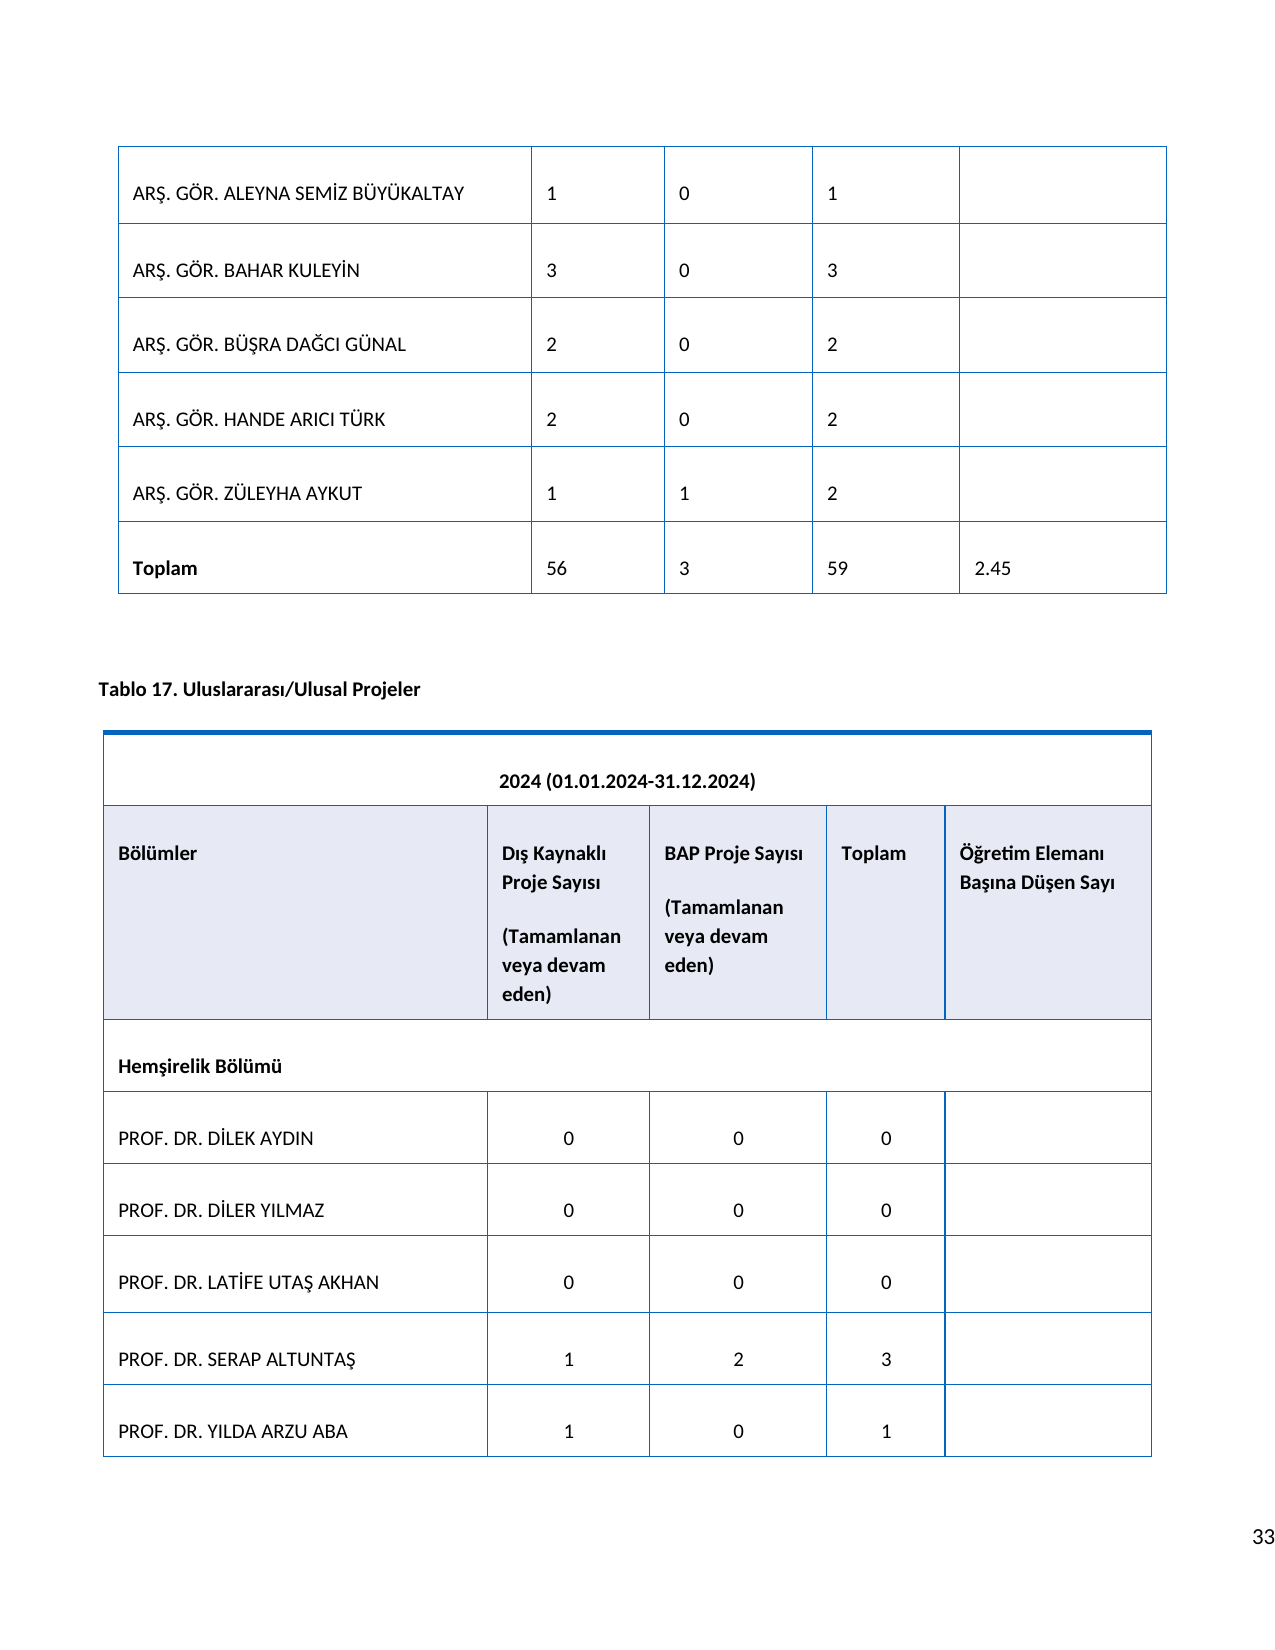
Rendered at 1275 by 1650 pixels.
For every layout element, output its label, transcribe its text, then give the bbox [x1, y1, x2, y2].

table_cell 0 [827, 1164, 944, 1235]
table_cell 2 [650, 1313, 826, 1383]
table_cell 1 [532, 147, 664, 222]
table_cell 0 [665, 147, 812, 222]
table_cell 0 [650, 1092, 826, 1163]
table_cell 1 [813, 147, 959, 222]
table_cell [946, 1313, 1151, 1383]
table_cell Dış Kaynaklı Proje Sayısı (Tamamlanan veya devam eden) [488, 806, 649, 1019]
table_cell 1 [488, 1385, 649, 1456]
table_cell 0 [488, 1092, 649, 1163]
table_cell 0 [650, 1236, 826, 1312]
table_cell 3 [813, 224, 959, 297]
table_cell ARŞ. GÖR. BAHAR KULEYİN [119, 224, 531, 297]
table_cell 1 [665, 447, 812, 521]
table_cell ARŞ. GÖR. ZÜLEYHA AYKUT [119, 447, 531, 521]
table_cell 3 [532, 224, 664, 297]
table_cell BAP Proje Sayısı (Tamamlanan veya devam eden) [650, 806, 826, 1019]
table_cell ARŞ. GÖR. HANDE ARICI TÜRK [119, 373, 531, 446]
table_cell 2 [532, 298, 664, 372]
table_cell PROF. DR. LATİFE UTAŞ AKHAN [104, 1236, 487, 1312]
table_cell 59 [813, 522, 959, 593]
table_cell PROF. DR. YILDA ARZU ABA [104, 1385, 487, 1456]
table_cell 1 [532, 447, 664, 521]
table_cell 2 [813, 447, 959, 521]
table_cell [946, 1236, 1151, 1312]
table_cell [960, 147, 1166, 222]
table_cell Bölümler [104, 806, 487, 1019]
table_cell 2.45 [960, 522, 1166, 593]
table_cell Toplam [827, 806, 944, 1019]
table_cell 0 [665, 224, 812, 297]
table_cell Hemşirelik Bölümü [104, 1020, 1151, 1091]
text Tablo 17. Uluslararası/Ulusal Projeler [0, 676, 1275, 701]
table_cell [946, 1164, 1151, 1235]
table_cell 2 [813, 373, 959, 446]
table_cell 2 [813, 298, 959, 372]
table_cell 0 [650, 1164, 826, 1235]
table_cell 0 [650, 1385, 826, 1456]
table_cell 0 [488, 1236, 649, 1312]
table_cell 3 [827, 1313, 944, 1383]
table_cell [960, 373, 1166, 446]
table_cell Toplam [119, 522, 531, 593]
table_cell 1 [488, 1313, 649, 1383]
table_cell PROF. DR. DİLEK AYDIN [104, 1092, 487, 1163]
table_cell 0 [665, 298, 812, 372]
table_cell PROF. DR. DİLER YILMAZ [104, 1164, 487, 1235]
table_cell 0 [488, 1164, 649, 1235]
table_cell [946, 1385, 1151, 1456]
table_cell [960, 298, 1166, 372]
table_cell 3 [665, 522, 812, 593]
table_cell [946, 1092, 1151, 1163]
table_cell 56 [532, 522, 664, 593]
table_cell 0 [827, 1236, 944, 1312]
table_cell ARŞ. GÖR. BÜŞRA DAĞCI GÜNAL [119, 298, 531, 372]
table_cell [960, 224, 1166, 297]
table_cell Öğretim Elemanı Başına Düşen Sayı [946, 806, 1151, 1019]
table_header 2024 (01.01.2024-31.12.2024) [104, 735, 1151, 805]
table_cell 2 [532, 373, 664, 446]
table_cell ARŞ. GÖR. ALEYNA SEMİZ BÜYÜKALTAY [119, 147, 531, 222]
table_cell 0 [827, 1092, 944, 1163]
table_cell 0 [665, 373, 812, 446]
table_cell PROF. DR. SERAP ALTUNTAŞ [104, 1313, 487, 1383]
table_cell [960, 447, 1166, 521]
table_cell 1 [827, 1385, 944, 1456]
